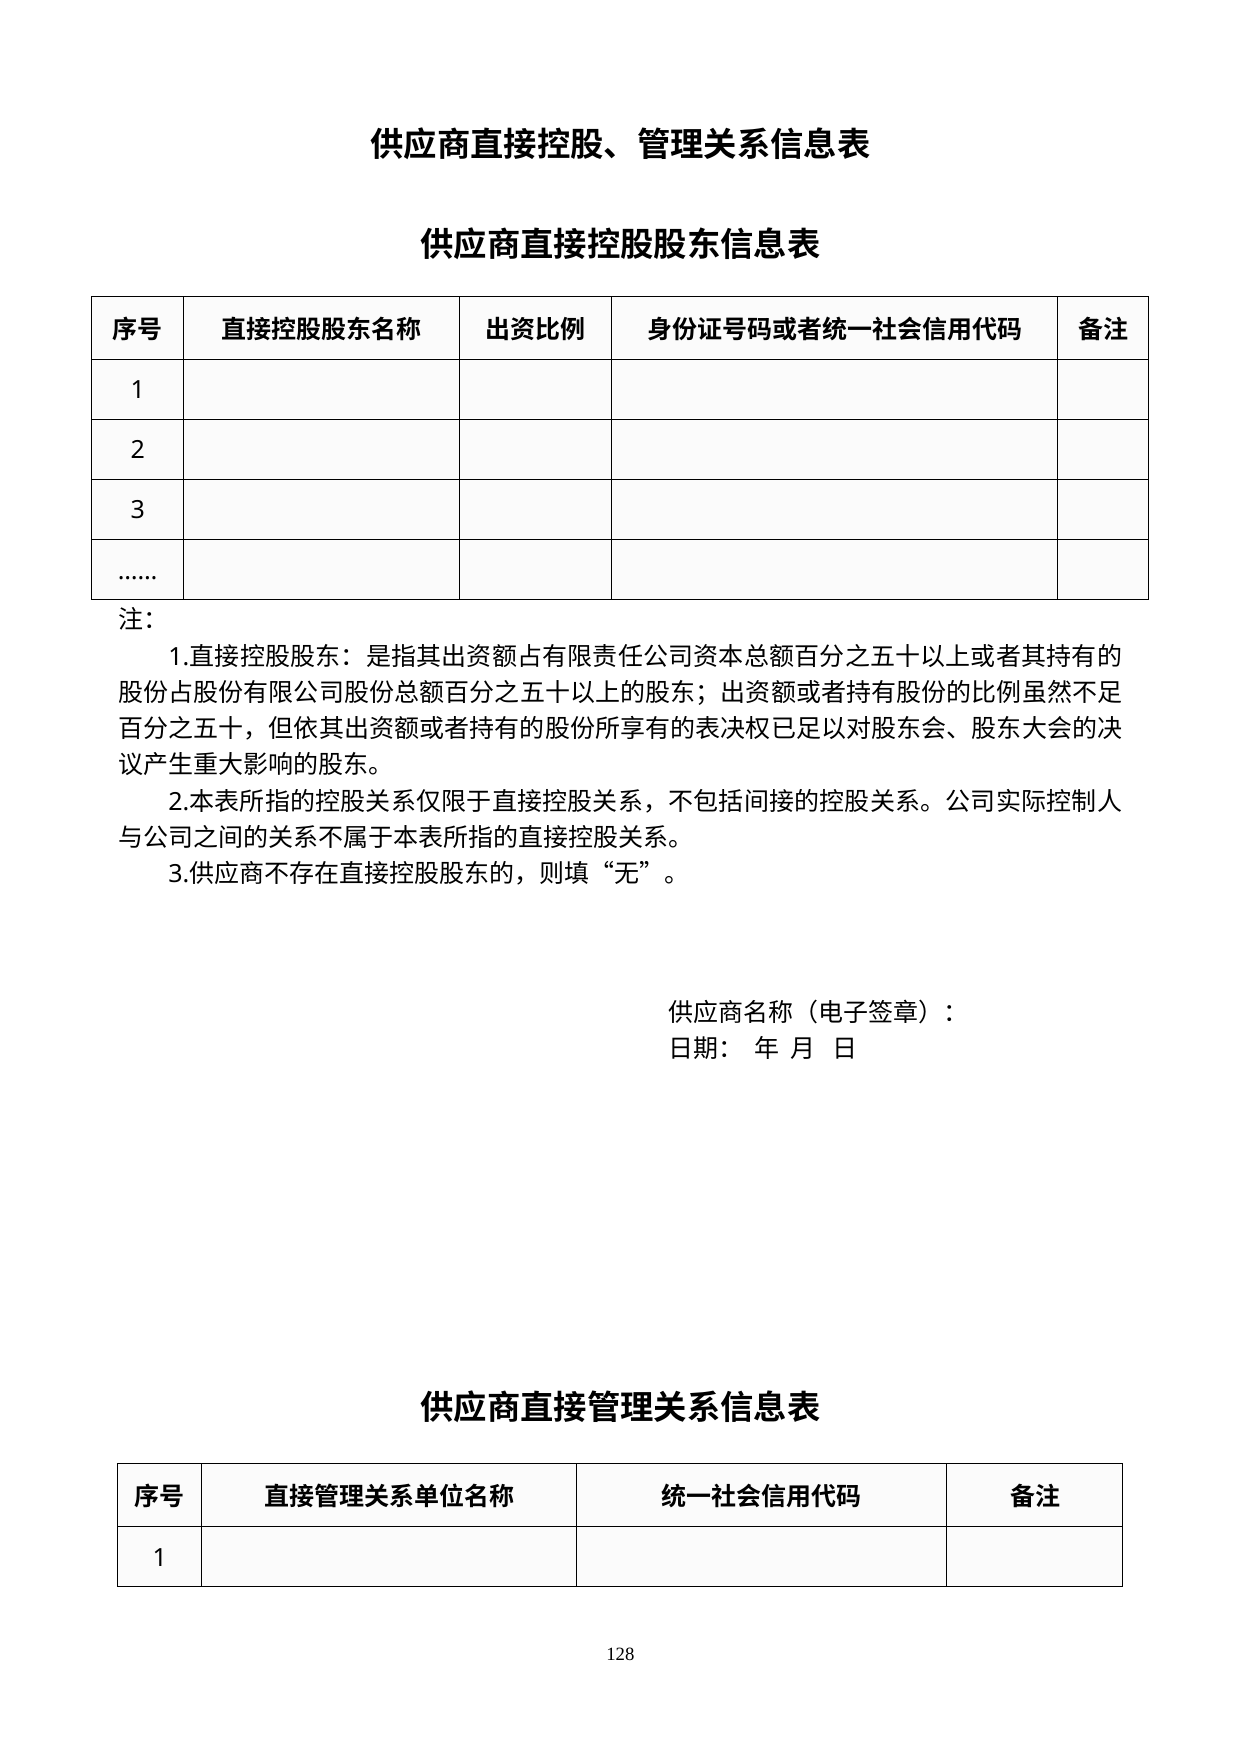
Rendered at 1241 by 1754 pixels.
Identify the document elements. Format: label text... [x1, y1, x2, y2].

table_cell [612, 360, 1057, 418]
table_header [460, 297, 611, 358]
text 日期： 年 月 日 [118, 1028, 1122, 1064]
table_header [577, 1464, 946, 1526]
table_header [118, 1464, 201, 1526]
text 供应商直接管理关系信息表 [118, 1381, 1122, 1429]
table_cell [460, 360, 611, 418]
text 1.直接控股股东：是指其出资额占有限责任公司资本总额百分之五十以上或者其持有的股份占股份有限公司股份总额百分之五十以上的股东；出资额或者持有股份的比例虽然不足百分之五十，但依其出资额或者持有的股份所享有的表决权已足以对股东会、股东大会的决议产生重大影响的股东。 [118, 636, 1122, 781]
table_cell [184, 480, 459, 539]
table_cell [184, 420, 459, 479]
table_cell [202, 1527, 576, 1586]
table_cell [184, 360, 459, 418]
text 供应商直接控股、管理关系信息表 [118, 118, 1122, 166]
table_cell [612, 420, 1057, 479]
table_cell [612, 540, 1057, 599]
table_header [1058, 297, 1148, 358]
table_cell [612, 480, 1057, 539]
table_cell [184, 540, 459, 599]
text 3.供应商不存在直接控股股东的，则填“无”。 [118, 854, 1122, 890]
text 2.本表所指的控股关系仅限于直接控股关系，不包括间接的控股关系。公司实际控制人与公司之间的关系不属于本表所指的直接控股关系。 [118, 781, 1122, 854]
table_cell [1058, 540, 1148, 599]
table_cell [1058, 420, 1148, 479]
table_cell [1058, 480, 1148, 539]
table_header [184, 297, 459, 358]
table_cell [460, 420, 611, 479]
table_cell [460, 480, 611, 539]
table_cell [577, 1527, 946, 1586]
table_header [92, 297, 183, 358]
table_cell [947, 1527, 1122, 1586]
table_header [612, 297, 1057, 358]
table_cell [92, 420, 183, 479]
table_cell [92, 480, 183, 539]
text 供应商名称（电子签章）： [118, 992, 1122, 1028]
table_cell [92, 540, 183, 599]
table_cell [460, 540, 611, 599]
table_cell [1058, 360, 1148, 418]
text 注： [118, 600, 1122, 636]
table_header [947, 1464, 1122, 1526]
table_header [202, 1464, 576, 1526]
text 供应商直接控股股东信息表 [118, 218, 1122, 266]
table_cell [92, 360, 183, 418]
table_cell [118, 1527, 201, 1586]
